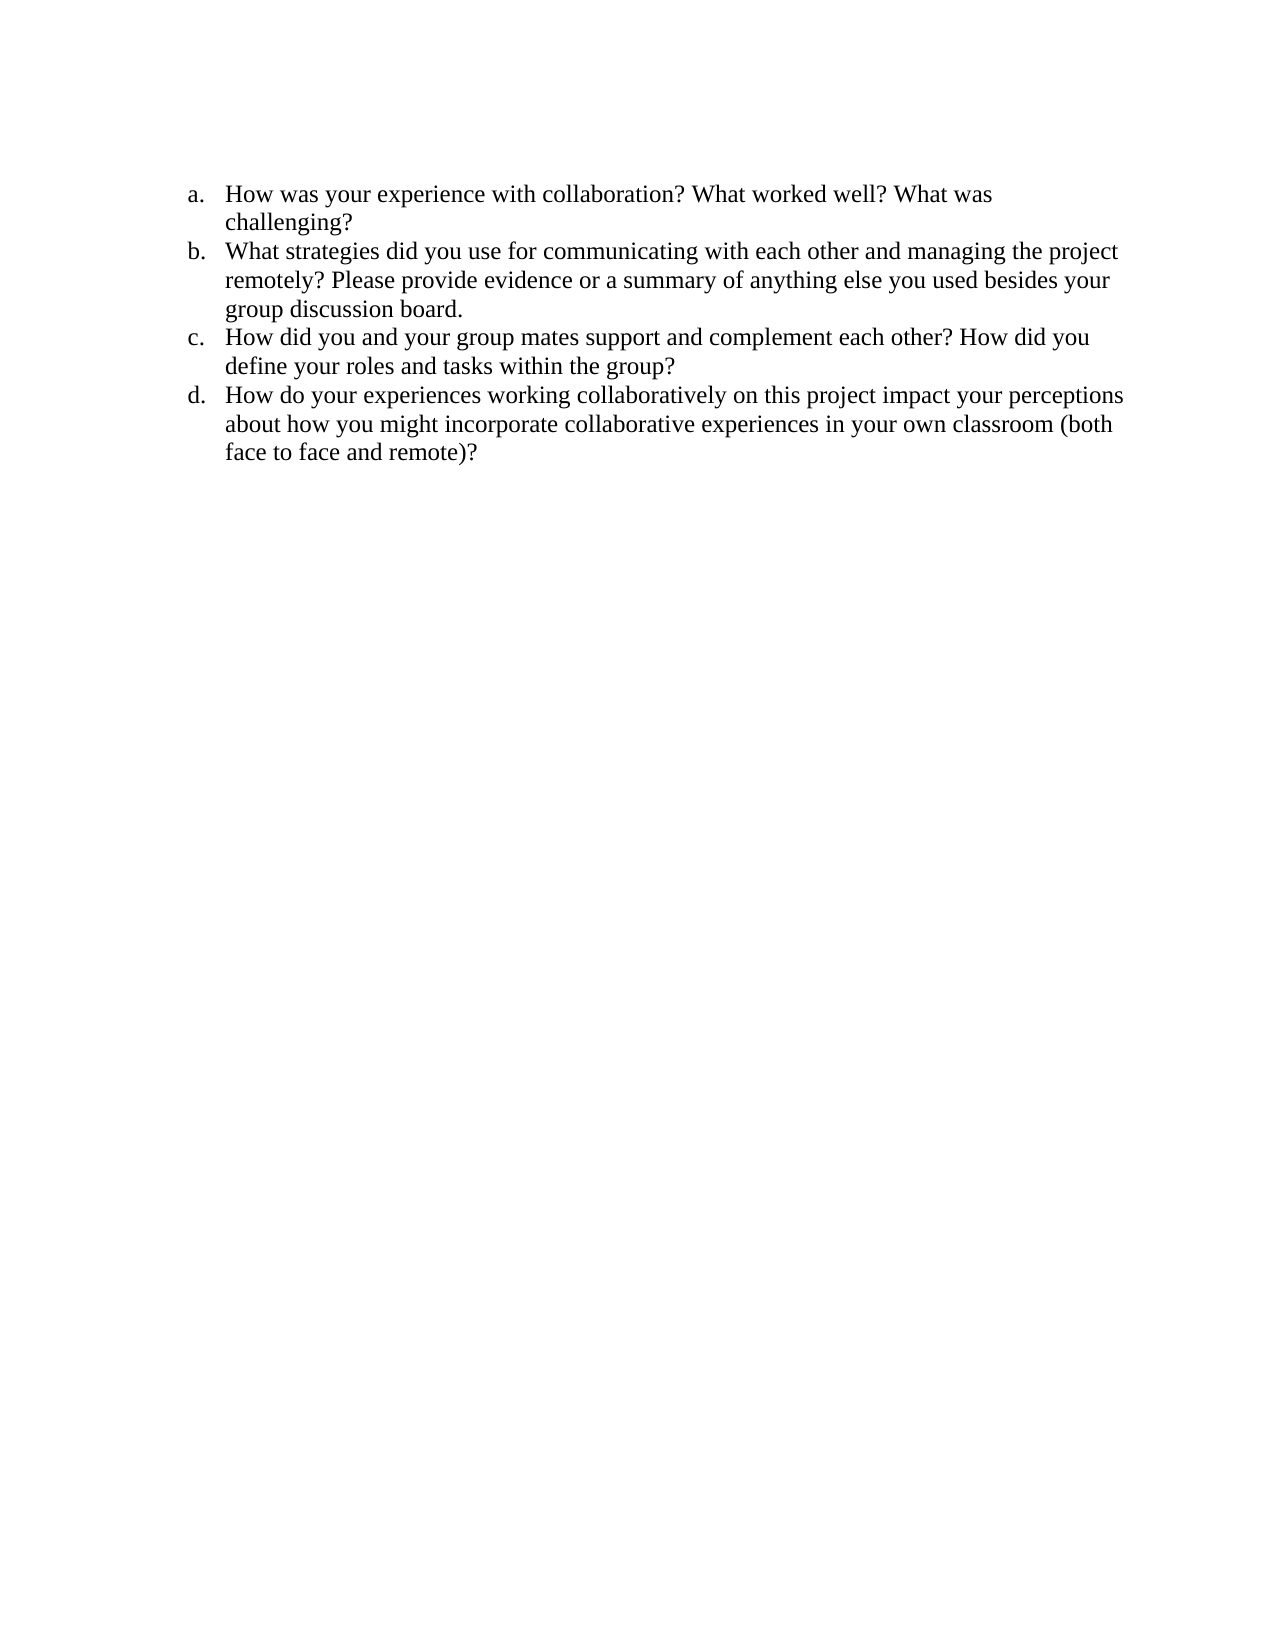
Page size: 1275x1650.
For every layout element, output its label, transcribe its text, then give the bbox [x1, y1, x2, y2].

list How do your experiences working collaboratively on this project impact your perceptions about how you might incorporate collaborative experiences in your own classroom (both face to face and remote)? [187, 380, 1125, 466]
list How was your experience with collaboration? What worked well? What was challenging? [187, 179, 1125, 236]
list How did you and your group mates support and complement each other? How did you define your roles and tasks within the group? [187, 322, 1125, 380]
list What strategies did you use for communicating with each other and managing the project remotely? Please provide evidence or a summary of anything else you used besides your group discussion board. [187, 236, 1125, 322]
